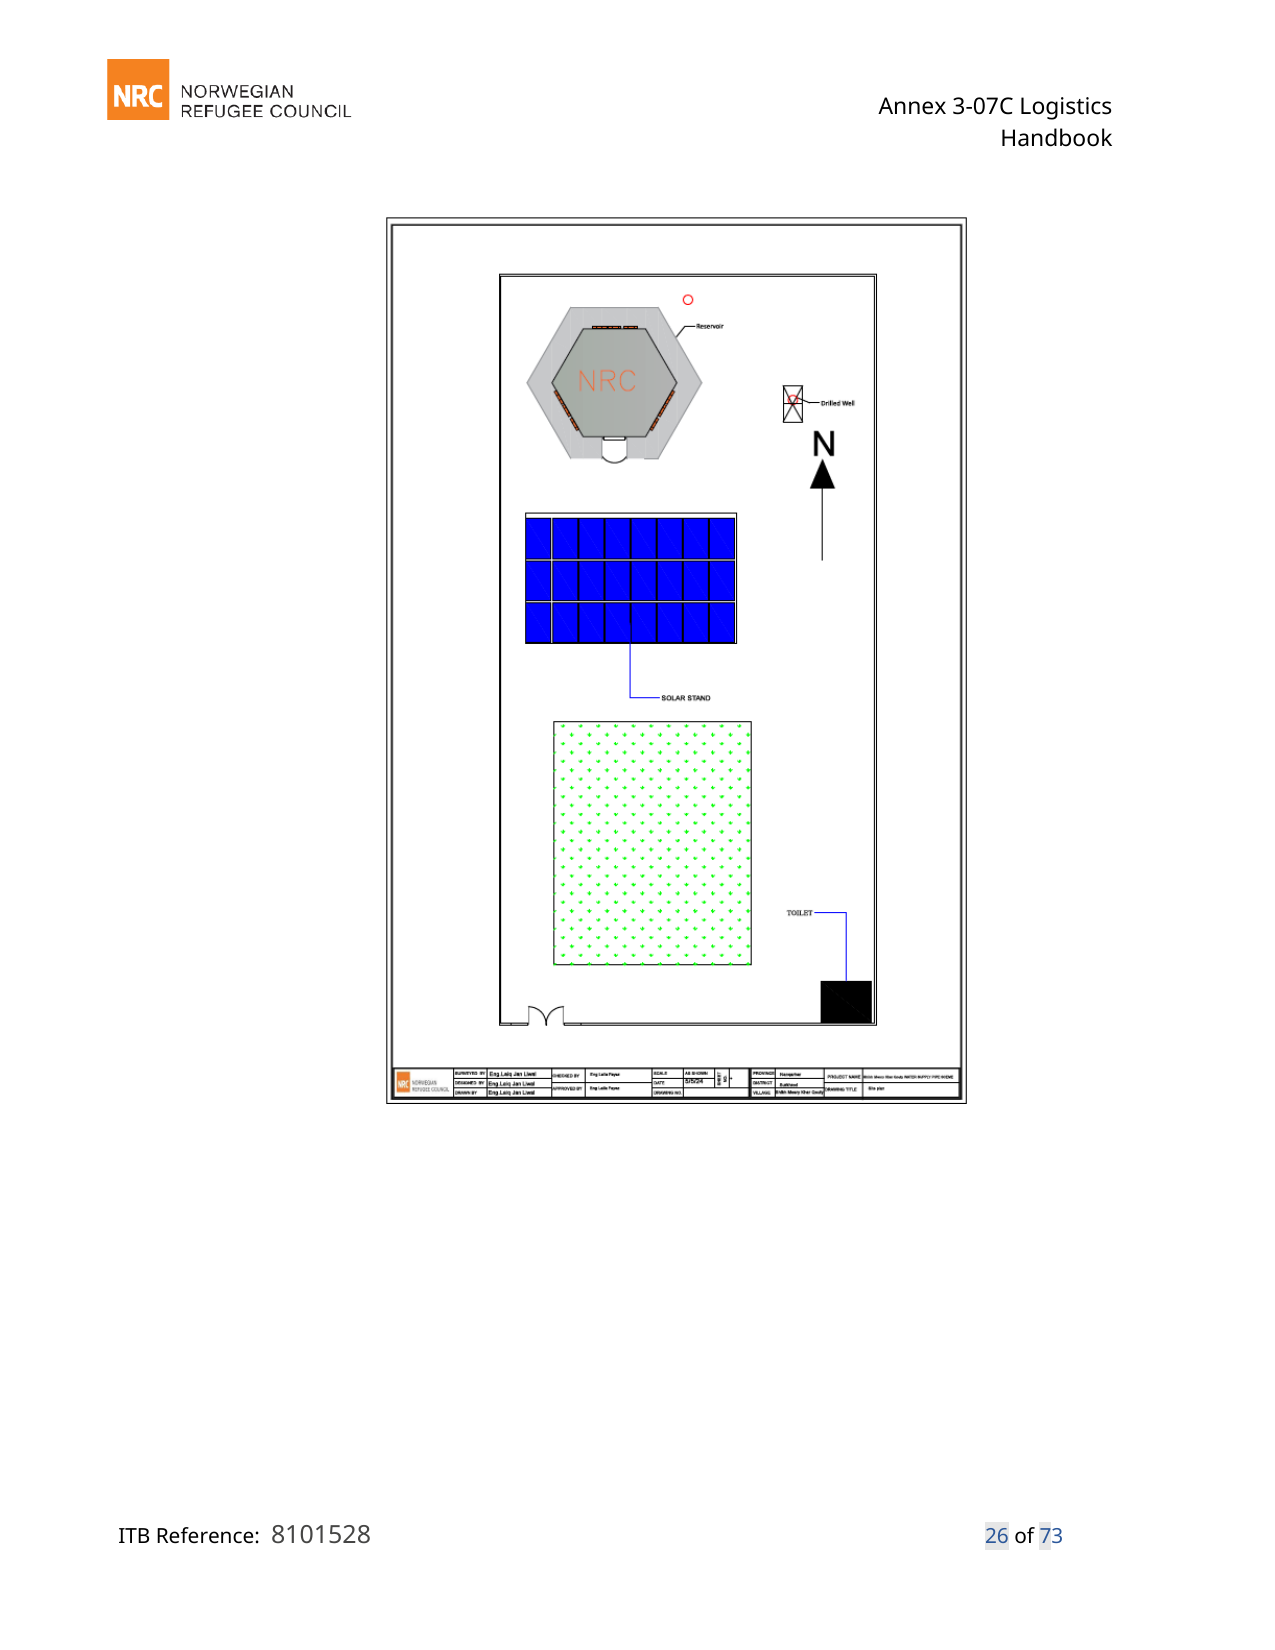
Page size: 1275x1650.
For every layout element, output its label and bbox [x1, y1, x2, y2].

picture [106, 59, 352, 120]
picture [379, 208, 971, 1104]
